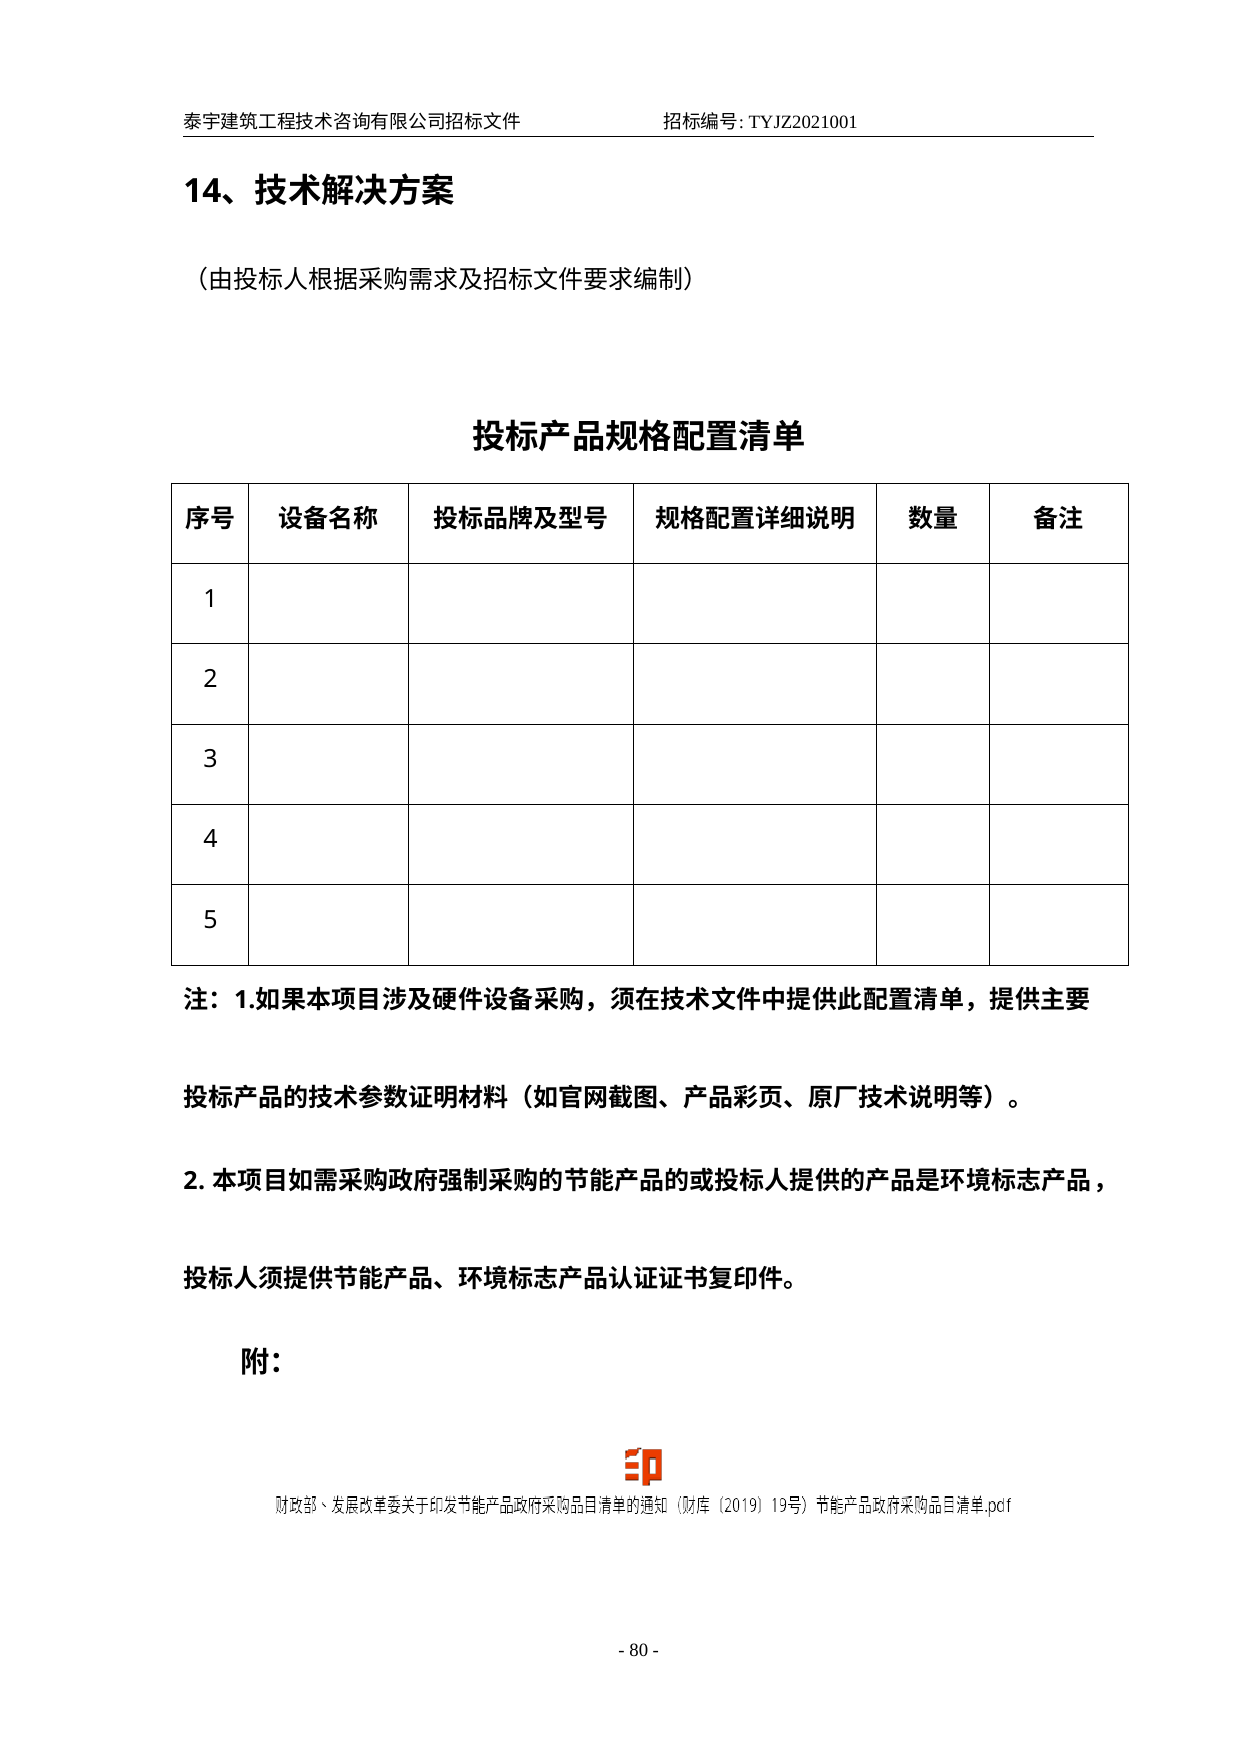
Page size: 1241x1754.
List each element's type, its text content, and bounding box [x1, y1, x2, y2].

table_cell [990, 564, 1128, 643]
table_header 备注 [990, 484, 1128, 563]
table_header 序号 [172, 484, 248, 563]
table_cell [877, 805, 989, 884]
table_header 数量 [877, 484, 989, 563]
table_cell [877, 644, 989, 723]
text 附： [183, 1327, 1094, 1538]
table_cell [409, 564, 633, 643]
table_cell 3 [172, 725, 248, 804]
text 投标产品规格配置清单 [183, 410, 1094, 458]
table_cell [877, 564, 989, 643]
table_header 规格配置详细说明 [634, 484, 876, 563]
table_cell [877, 725, 989, 804]
table_cell [877, 885, 989, 964]
table_cell [634, 644, 876, 723]
table_cell 1 [172, 564, 248, 643]
table_cell 5 [172, 885, 248, 964]
table_cell [409, 644, 633, 723]
table_cell 2 [172, 644, 248, 723]
table_cell [634, 564, 876, 643]
table_cell [249, 725, 408, 804]
table_cell [409, 805, 633, 884]
table_cell [409, 725, 633, 804]
table_cell [249, 564, 408, 643]
table_cell [249, 644, 408, 723]
table_cell [249, 885, 408, 964]
table_cell [990, 644, 1128, 723]
text 2. 本项目如需采购政府强制采购的节能产品的或投标人提供的产品是环境标志产品，投标人须提供节能产品、环境标志产品认证证书复印件。 [183, 1146, 1094, 1309]
text 14、技术解决方案 [183, 156, 1094, 221]
table_cell [634, 885, 876, 964]
table_cell [634, 805, 876, 884]
table_header 投标品牌及型号 [409, 484, 633, 563]
table_cell [990, 725, 1128, 804]
table_cell 4 [172, 805, 248, 884]
text （由投标人根据采购需求及招标文件要求编制） [183, 245, 1094, 310]
table_header 设备名称 [249, 484, 408, 563]
table_cell [990, 805, 1128, 884]
table_cell [409, 885, 633, 964]
text 注：1.如果本项目涉及硬件设备采购，须在技术文件中提供此配置清单，提供主要投标产品的技术参数证明材料（如官网截图、产品彩页、原厂技术说明等）。 [183, 966, 1094, 1128]
table_cell [249, 805, 408, 884]
table_cell [990, 885, 1128, 964]
table_cell [634, 725, 876, 804]
